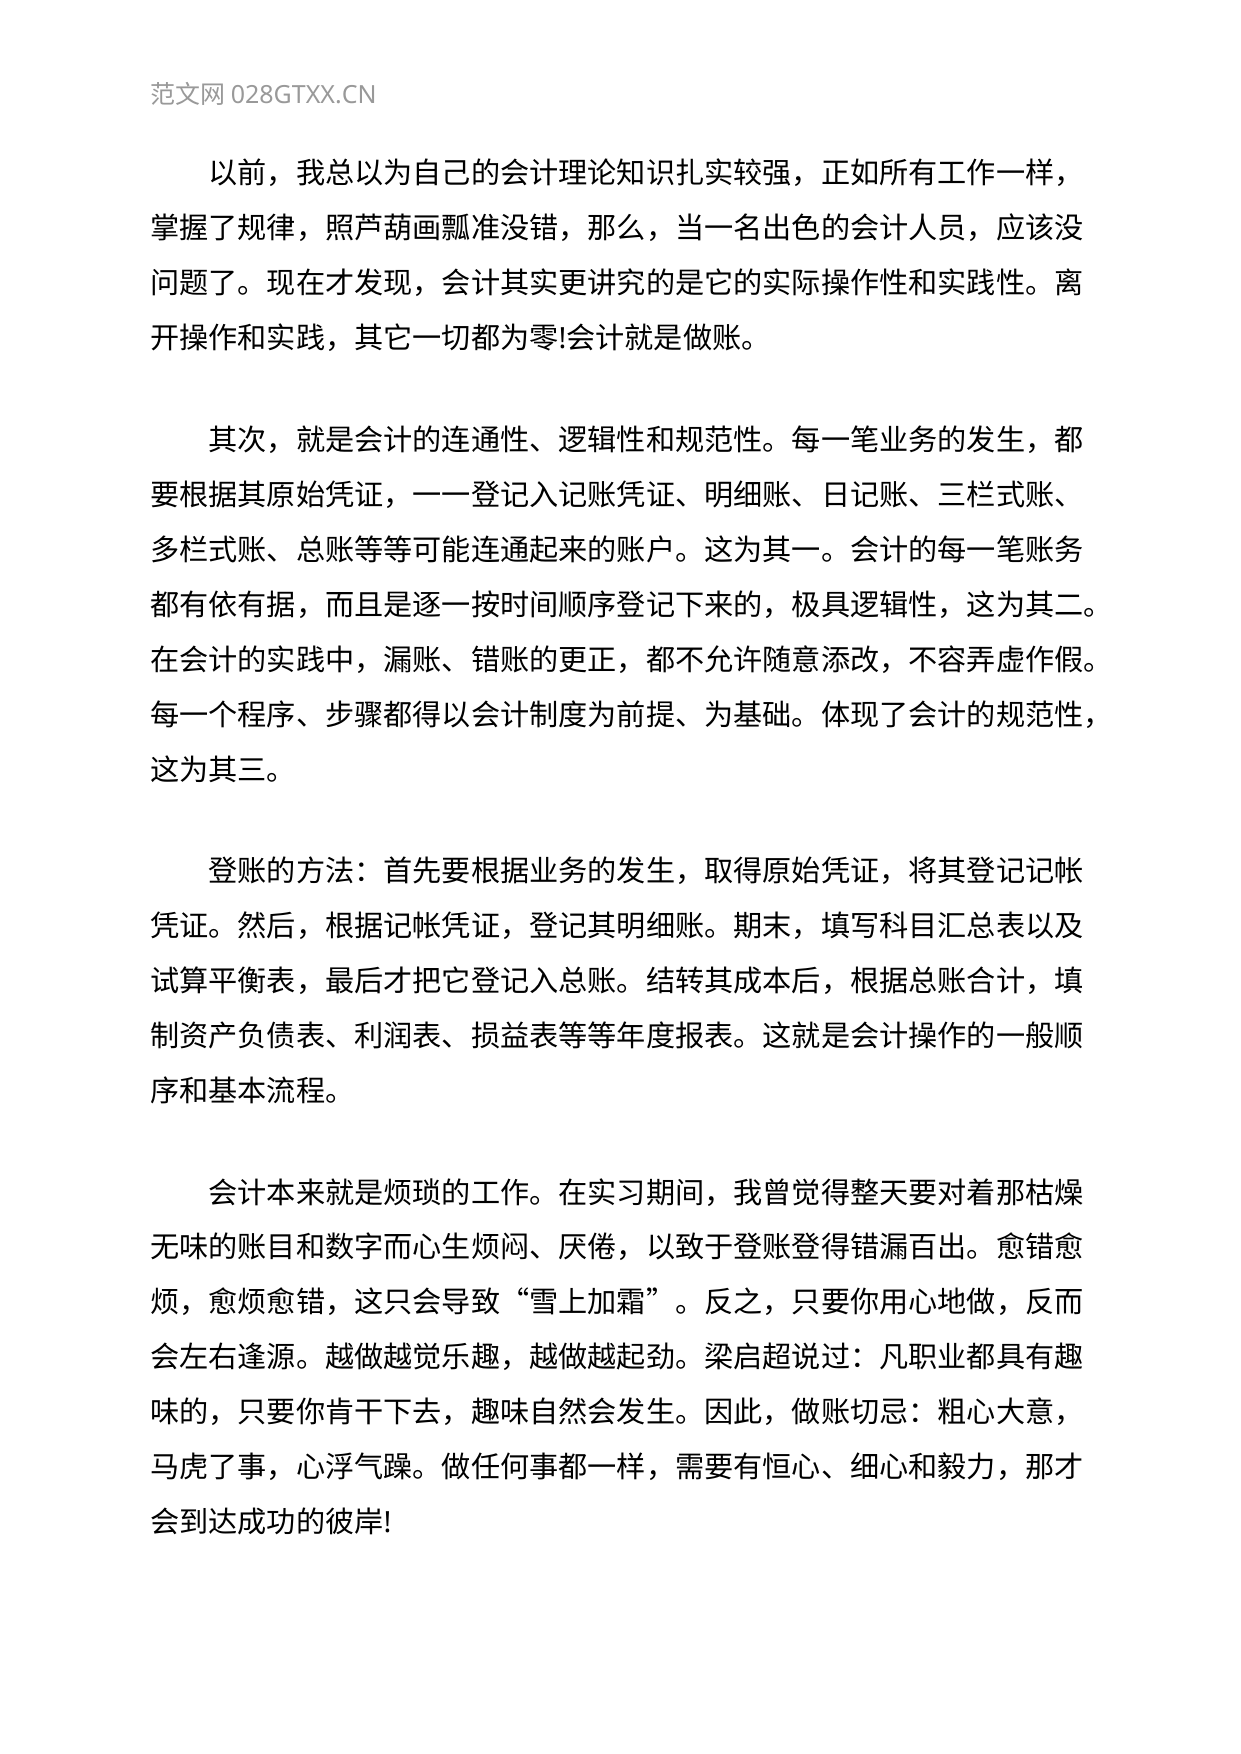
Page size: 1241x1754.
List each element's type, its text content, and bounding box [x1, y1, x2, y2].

text 以前，我总以为自己的会计理论知识扎实较强，正如所有工作一样，掌握了规律，照芦葫画瓢准没错，那么，当一名出色的会计人员，应该没问题了。现在才发现，会计其实更讲究的是它的实际操作性和实践性。离开操作和实践，其它一切都为零!会计就是做账。 [150, 150, 1090, 357]
text 会计本来就是烦琐的工作。在实习期间，我曾觉得整天要对着那枯燥无味的账目和数字而心生烦闷、厌倦，以致于登账登得错漏百出。愈错愈烦，愈烦愈错，这只会导致“雪上加霜”。反之，只要你用心地做，反而会左右逢源。越做越觉乐趣，越做越起劲。梁启超说过：凡职业都具有趣味的，只要你肯干下去，趣味自然会发生。因此，做账切忌：粗心大意，马虎了事，心浮气躁。做任何事都一样，需要有恒心、细心和毅力，那才会到达成功的彼岸! [150, 1169, 1090, 1541]
text 其次，就是会计的连通性、逻辑性和规范性。每一笔业务的发生，都要根据其原始凭证，一一登记入记账凭证、明细账、日记账、三栏式账、多栏式账、总账等等可能连通起来的账户。这为其一。会计的每一笔账务都有依有据，而且是逐一按时间顺序登记下来的，极具逻辑性，这为其二。在会计的实践中，漏账、错账的更正，都不允许随意添改，不容弄虚作假。每一个程序、步骤都得以会计制度为前提、为基础。体现了会计的规范性，这为其三。 [150, 417, 1090, 788]
text 登账的方法：首先要根据业务的发生，取得原始凭证，将其登记记帐凭证。然后，根据记帐凭证，登记其明细账。期末，填写科目汇总表以及试算平衡表，最后才把它登记入总账。结转其成本后，根据总账合计，填制资产负债表、利润表、损益表等等年度报表。这就是会计操作的一般顺序和基本流程。 [150, 848, 1090, 1110]
